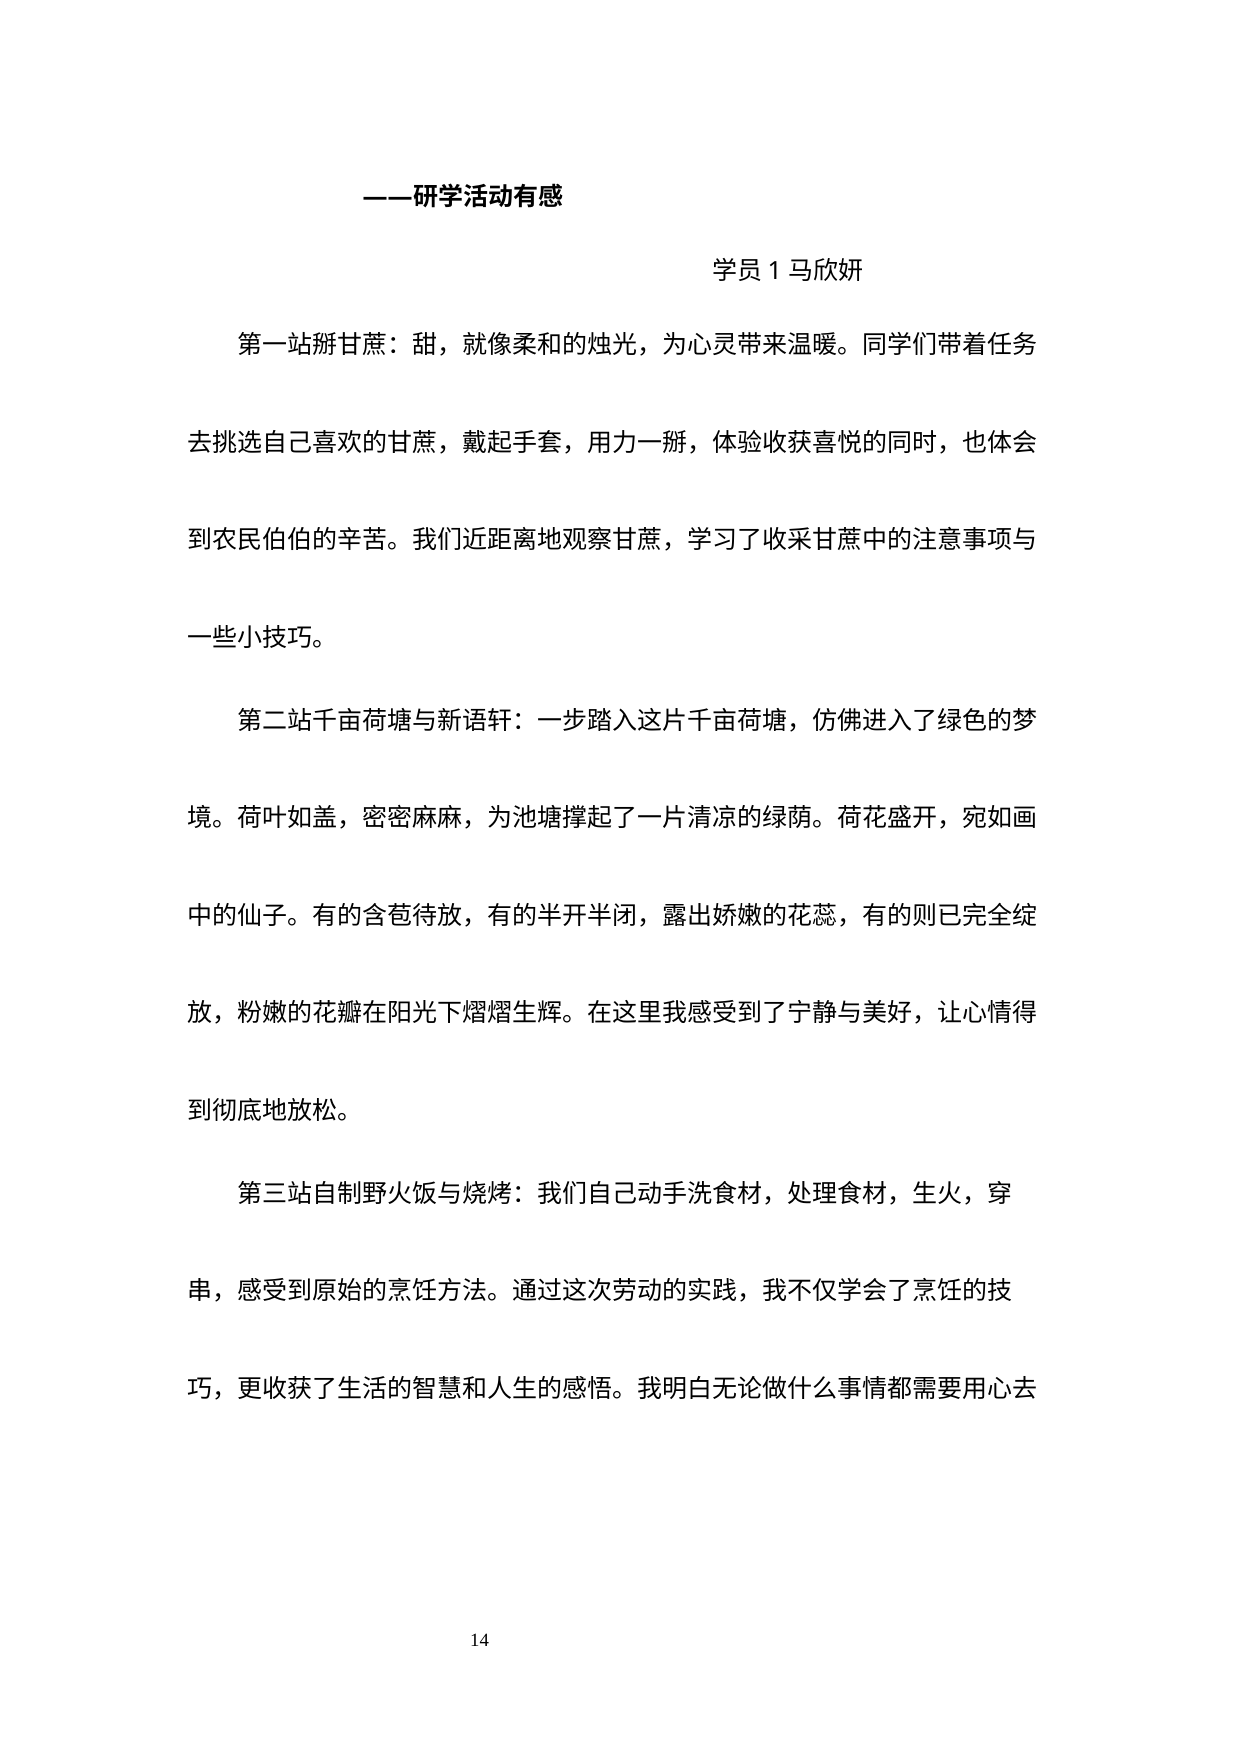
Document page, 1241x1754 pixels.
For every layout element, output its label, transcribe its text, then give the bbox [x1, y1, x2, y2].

text 学员1 马欣妍 [187, 236, 1053, 301]
text 第一站掰甘蔗：甜，就像柔和的烛光，为心灵带来温暖。同学们带着任务去挑选自己喜欢的甘蔗，戴起手套，用力一掰，体验收获喜悦的同时，也体会到农民伯伯的辛苦。我们近距离地观察甘蔗，学习了收采甘蔗中的注意事项与一些小技巧。 [187, 310, 1053, 668]
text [187, 1159, 1053, 1419]
text ——研学活动有感 [187, 162, 1053, 227]
text 第二站千亩荷塘与新语轩：一步踏入这片千亩荷塘，仿佛进入了绿色的梦境。荷叶如盖，密密麻麻，为池塘撑起了一片清凉的绿荫。荷花盛开，宛如画中的仙子。有的含苞待放，有的半开半闭，露出娇嫩的花蕊，有的则已完全绽放，粉嫩的花瓣在阳光下熠熠生辉。在这里我感受到了宁静与美好，让心情得到彻底地放松。 [187, 686, 1053, 1141]
